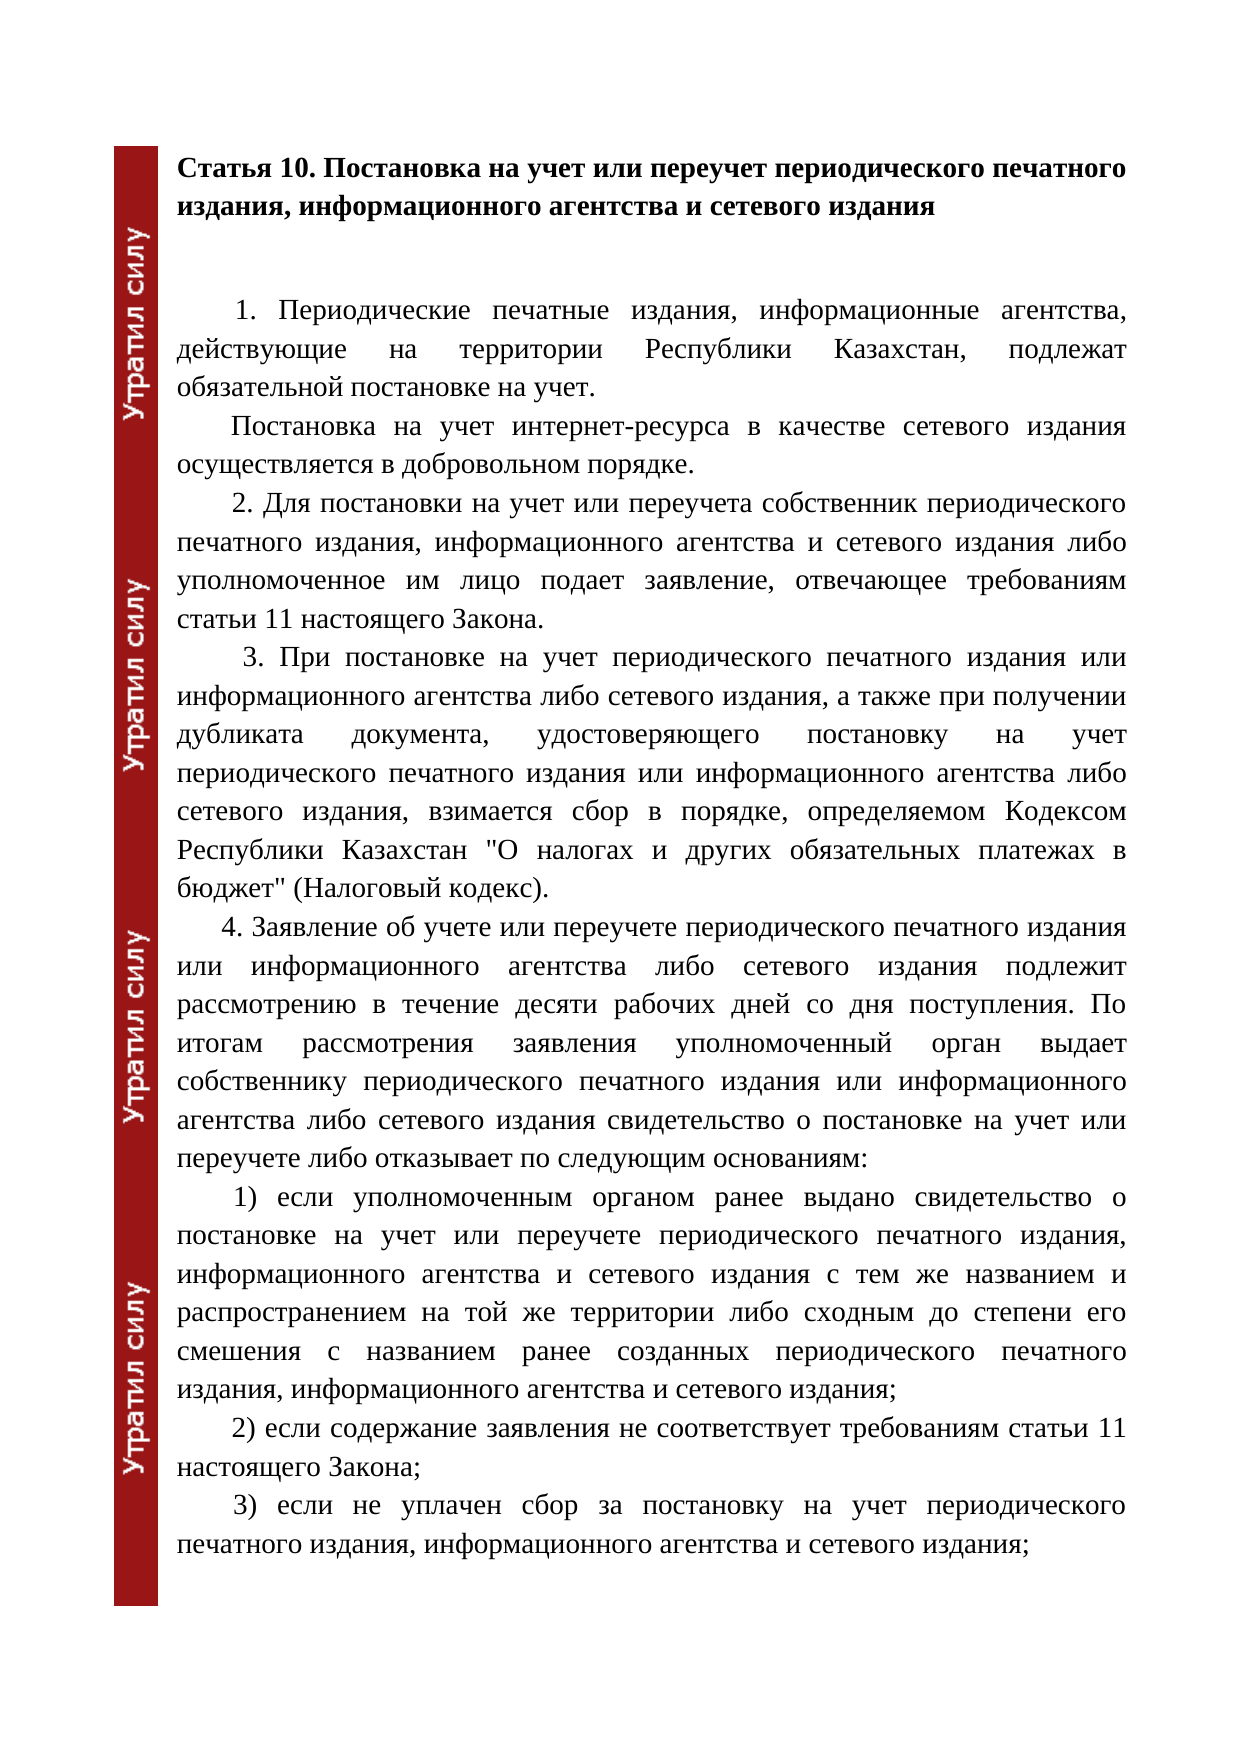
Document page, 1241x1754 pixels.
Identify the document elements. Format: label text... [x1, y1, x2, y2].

text Статья 10. Постановка на учет или переучет периодического печатного издания, информационного агентства и сетевого издания [112, 150, 1128, 222]
text 2. Для постановки на учет или переучета собственник периодического печатного издания, информационного агентства и сетевого издания либо уполномоченное им лицо подает заявление, отвечающее требованиям статьи 11 настоящего Закона. [112, 485, 1128, 634]
text 4. Заявление об учете или переучете периодического печатного издания или информационного агентства либо сетевого издания подлежит рассмотрению в течение десяти рабочих дней со дня поступления. По итогам рассмотрения заявления уполномоченный орган выдает собственнику периодического печатного издания или информационного агентства либо сетевого издания свидетельство о постановке на учет или переучете либо отказывает по следующим основаниям: [112, 909, 1128, 1174]
text 3) если не уплачен сбор за постановку на учет периодического печатного издания, информационного агентства и сетевого издания; [112, 1487, 1128, 1559]
text 1. Периодические печатные издания, информационные агентства, действующие на территории Республики Казахстан, подлежат обязательной постановке на учет. [112, 292, 1128, 403]
picture [114, 904, 158, 909]
picture [114, 1405, 158, 1410]
picture [114, 146, 158, 150]
picture [114, 222, 158, 292]
text Постановка на учет интернет-ресурса в качестве сетевого издания осуществляется в добровольном порядке. [112, 408, 1128, 480]
text 2) если содержание заявления не соответствует требованиям статьи 11 настоящего Закона; [112, 1410, 1128, 1482]
picture [114, 634, 158, 639]
text 3. При постановке на учет периодического печатного издания или информационного агентства либо сетевого издания, а также при получении дубликата документа, удостоверяющего постановку на учет периодического печатного издания или информационного агентства либо сетевого издания, взимается сбор в порядке, определяемом Кодексом Республики Казахстан "О налогах и других обязательных платежах в бюджет" (Налоговый кодекс). [112, 639, 1128, 904]
picture [114, 403, 158, 408]
picture [114, 1559, 158, 1606]
picture [114, 480, 158, 485]
text 1) если уполномоченным органом ранее выдано свидетельство о постановке на учет или переучете периодического печатного издания, информационного агентства и сетевого издания с тем же названием и распространением на той же территории либо сходным до степени его смешения с названием ранее созданных периодического печатного издания, информационного агентства и сетевого издания; [112, 1179, 1128, 1405]
picture [114, 1174, 158, 1179]
picture [114, 1482, 158, 1487]
